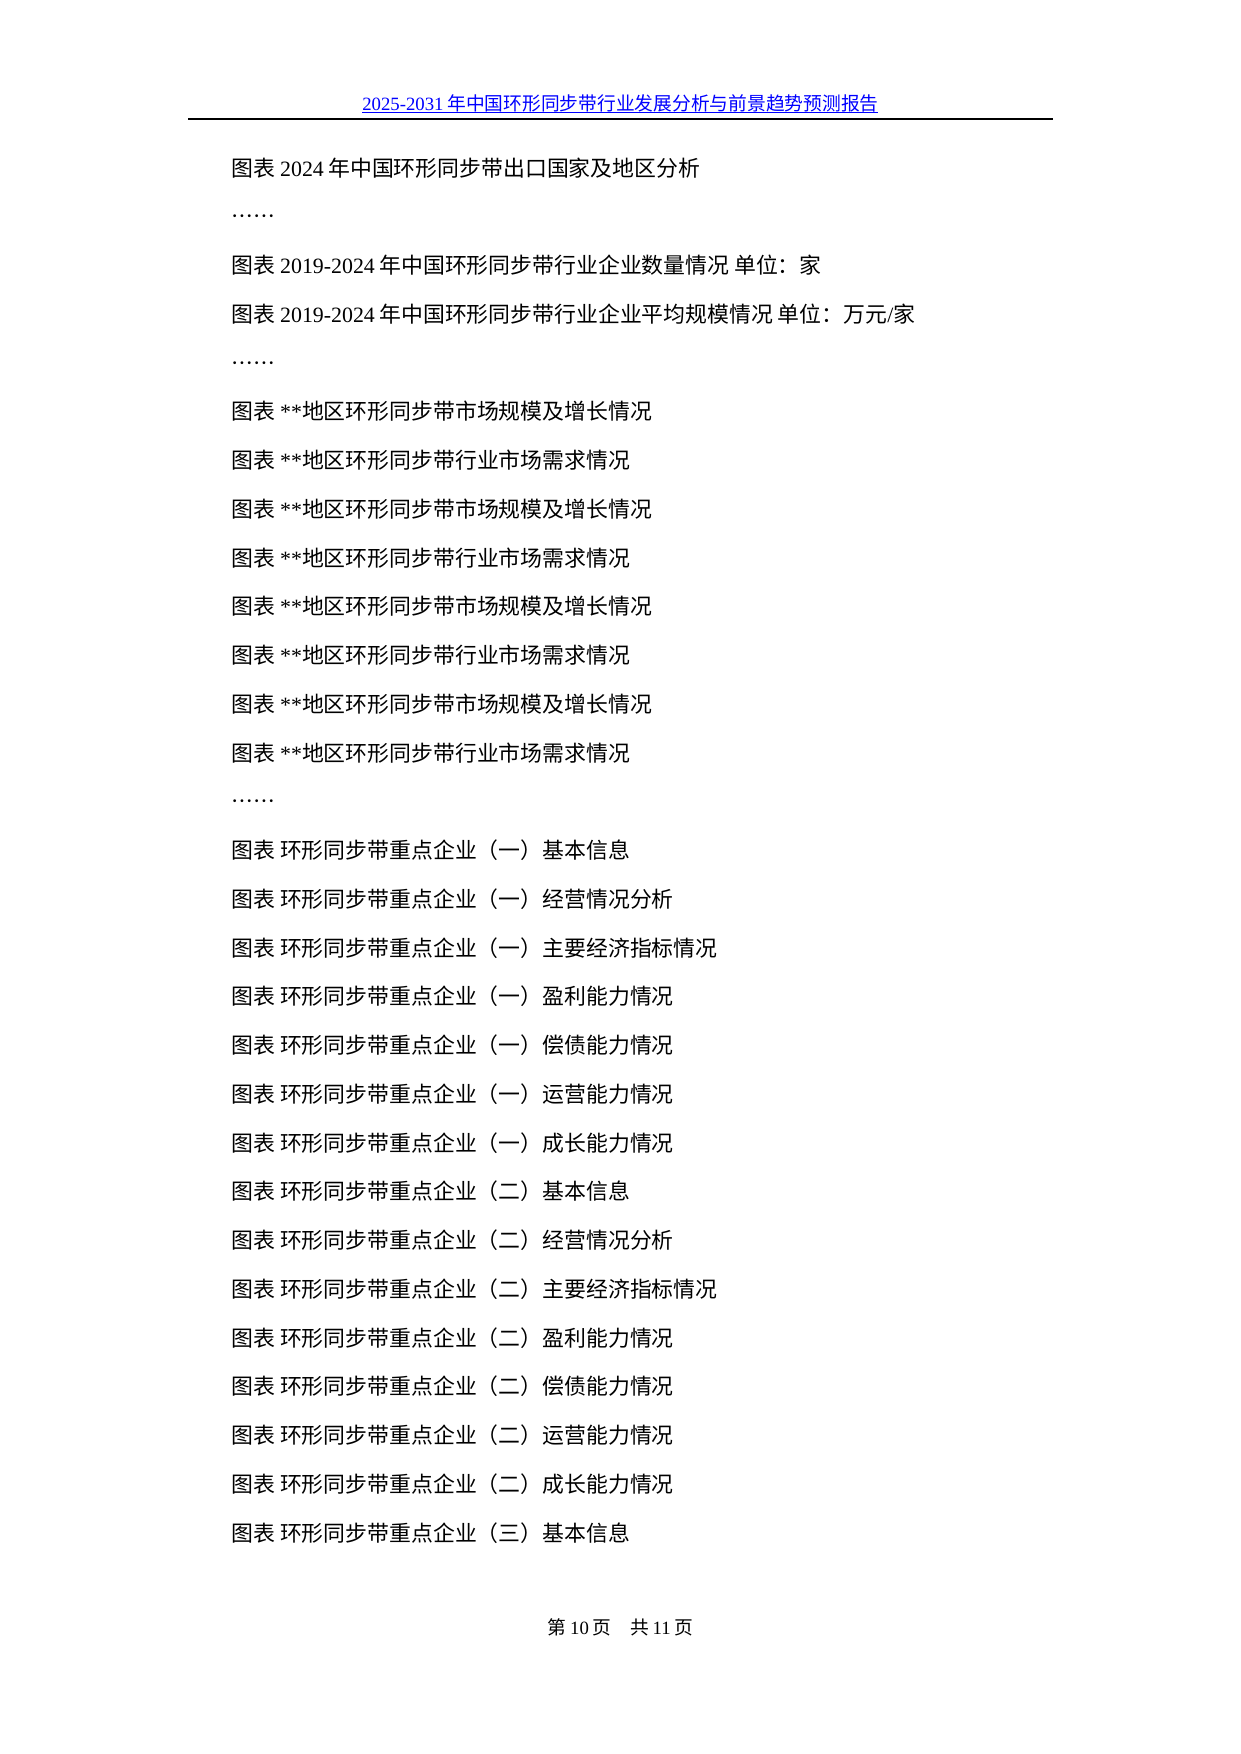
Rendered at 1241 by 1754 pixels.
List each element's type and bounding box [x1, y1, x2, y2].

text [187, 150, 1053, 1548]
